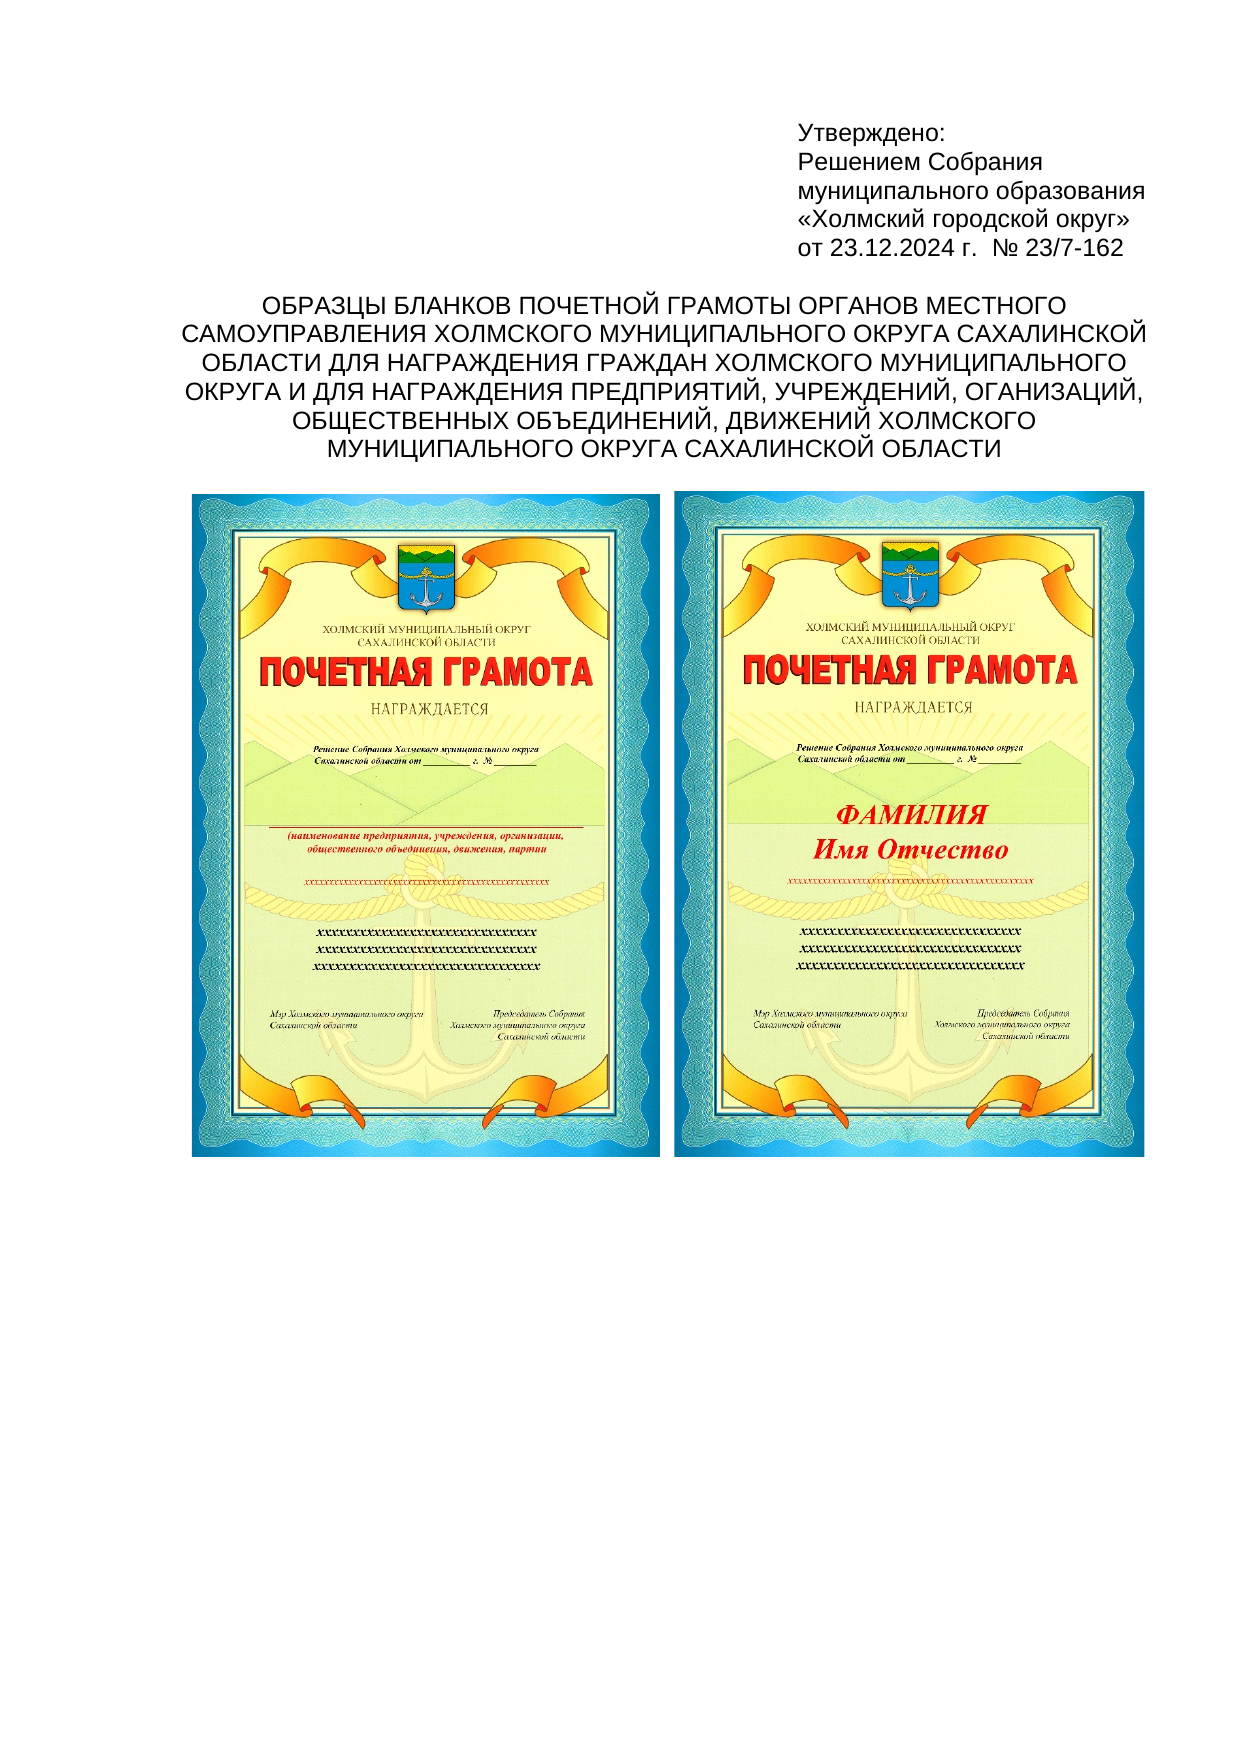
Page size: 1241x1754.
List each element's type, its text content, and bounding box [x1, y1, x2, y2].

picture [682, 491, 1134, 1157]
picture [199, 494, 649, 1157]
text от 23.12.2024 г. № 23/7-162 [797, 233, 1152, 262]
text Решением Собрания муниципального образования «Холмский городской округ» [797, 147, 1152, 233]
text ОБРАЗЦЫ БЛАНКОВ ПОЧЕТНОЙ ГРАМОТЫ ОРГАНОВ МЕСТНОГО САМОУПРАВЛЕНИЯ ХОЛМСКОГО МУНИЦИПАЛЬНОГО ОКРУГА САХАЛИНСКОЙ ОБЛАСТИ ДЛЯ НАГРАЖДЕНИЯ ГРАЖДАН ХОЛМСКОГО МУНИЦИПАЛЬНОГО ОКРУГА И ДЛЯ НАГРАЖДЕНИЯ ПРЕДПРИЯТИЙ, УЧРЕЖДЕНИЙ, ОГАНИЗАЦИЙ, ОБЩЕСТВЕННЫХ ОБЪЕДИНЕНИЙ, ДВИЖЕНИЙ ХОЛМСКОГО МУНИЦИПАЛЬНОГО ОКРУГА САХАЛИНСКОЙ ОБЛАСТИ [177, 291, 1152, 463]
text Утверждено: [797, 118, 1152, 147]
